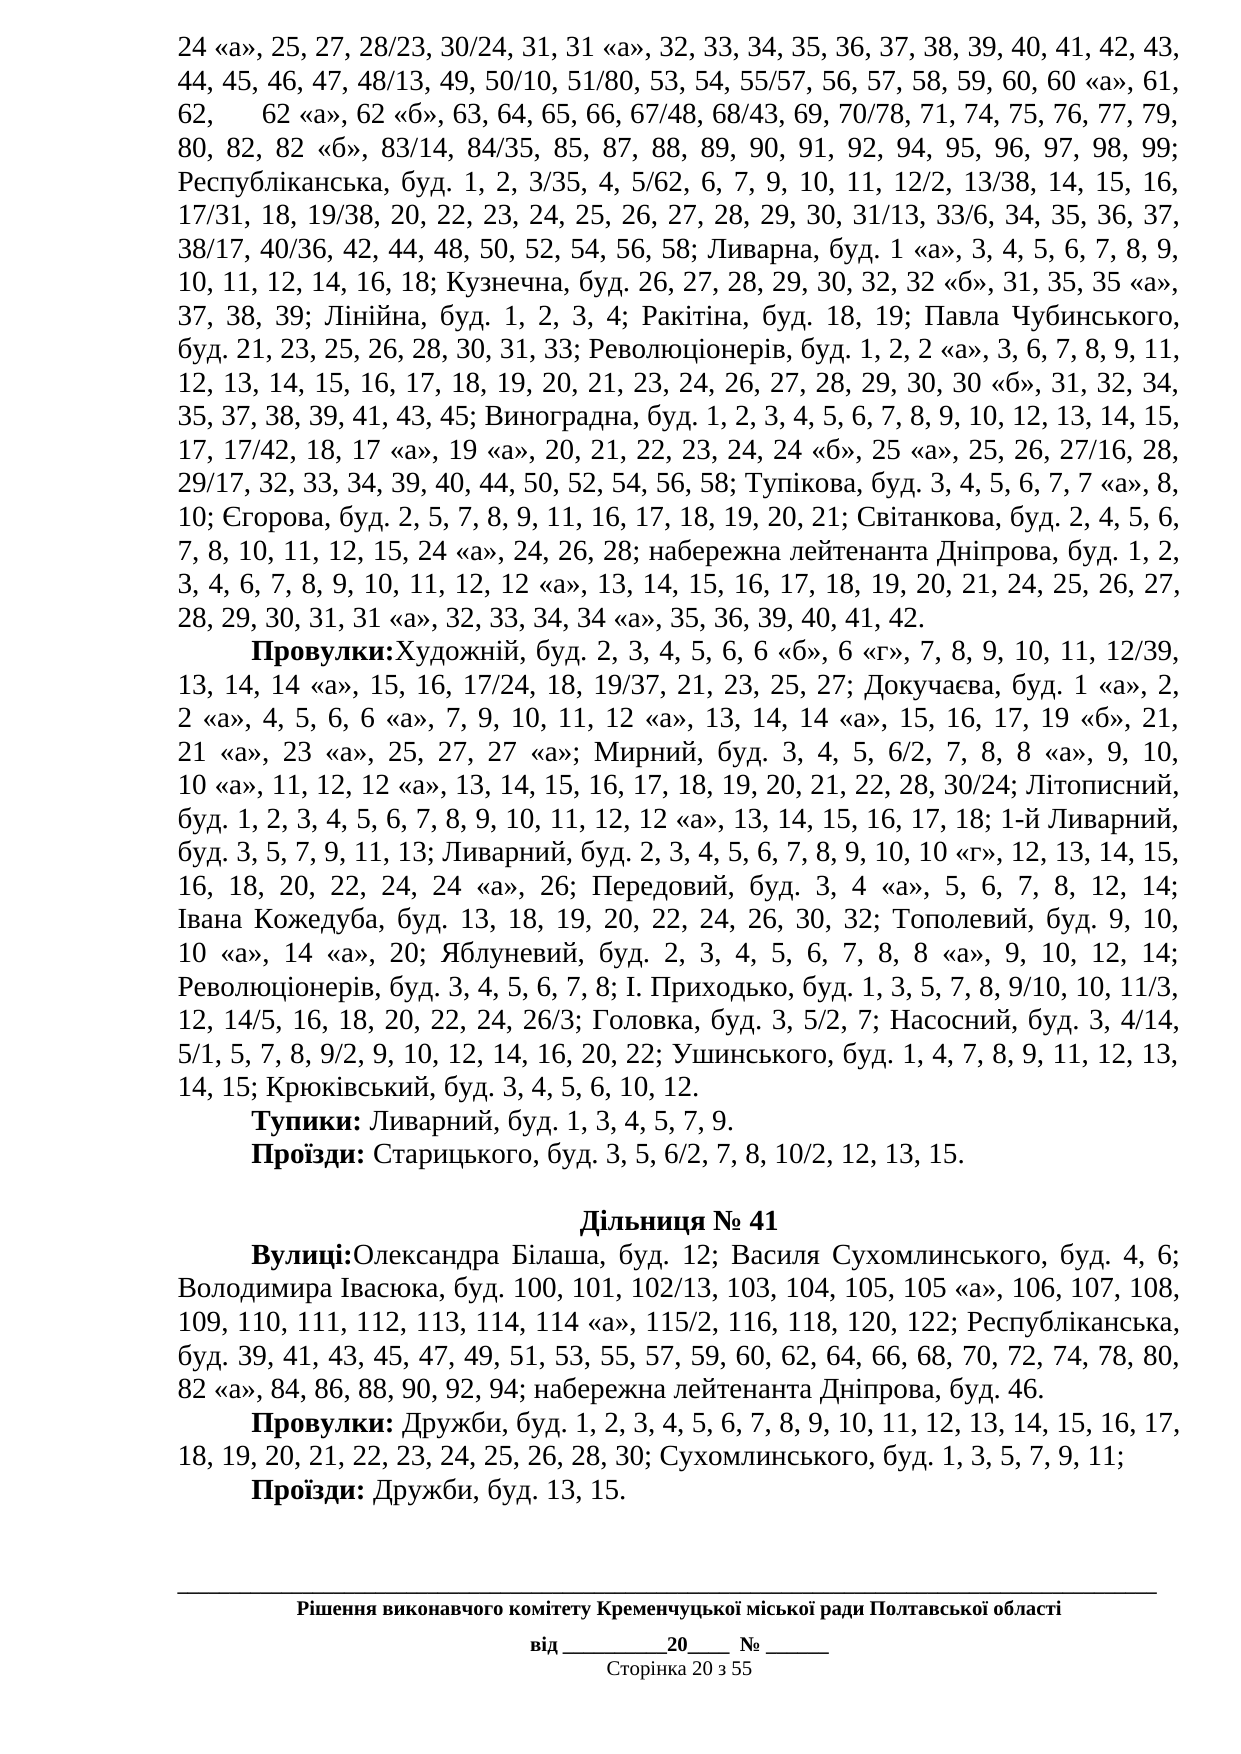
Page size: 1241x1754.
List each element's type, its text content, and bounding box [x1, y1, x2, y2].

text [177, 29, 1181, 633]
text Провулки: Дружби, буд. 1, 2, 3, 4, 5, 6, 7, 8, 9, 10, 11, 12, 13, 14, 15, 16, 17, 18, 19, 20, 21, 22, 23, 24, 25, 26, 28, 30; Сухомлинського, буд. 1, 3, 5, 7, 9, 11; [177, 1405, 1181, 1472]
text Проїзди: Дружби, буд. 13, 15. [177, 1472, 1181, 1505]
text Дільниця № 41 [177, 1203, 1181, 1237]
text Тупики: Ливарний, буд. 1, 3, 4, 5, 7, 9. [177, 1103, 1181, 1136]
text Вулиці:Олександра Білаша, буд. 12; Василя Сухомлинського, буд. 4, 6; Володимира Івасюка, буд. 100, 101, 102/13, 103, 104, 105, 105 «а», 106, 107, 108, 109, 110, 111, 112, 113, 114, 114 «а», 115/2, 116, 118, 120, 122; Республіканська, буд. 39, 41, 43, 45, 47, 49, 51, 53, 55, 57, 59, 60, 62, 64, 66, 68, 70, 72, 74, 78, 80, 82 «а», 84, 86, 88, 90, 92, 94; набережна лейтенанта Дніпрова, буд. 46. [177, 1237, 1181, 1405]
text Провулки:Художній, буд. 2, 3, 4, 5, 6, 6 «б», 6 «г», 7, 8, 9, 10, 11, 12/39, 13, 14, 14 «а», 15, 16, 17/24, 18, 19/37, 21, 23, 25, 27; Докучаєва, буд. 1 «а», 2, 2 «а», 4, 5, 6, 6 «а», 7, 9, 10, 11, 12 «а», 13, 14, 14 «а», 15, 16, 17, 19 «б», 21, 21 «а», 23 «а», 25, 27, 27 «а»; Мирний, буд. 3, 4, 5, 6/2, 7, 8, 8 «а», 9, 10, 10 «а», 11, 12, 12 «а», 13, 14, 15, 16, 17, 18, 19, 20, 21, 22, 28, 30/24; Літописний, буд. 1, 2, 3, 4, 5, 6, 7, 8, 9, 10, 11, 12, 12 «а», 13, 14, 15, 16, 17, 18; 1-й Ливарний, буд. 3, 5, 7, 9, 11, 13; Ливарний, буд. 2, 3, 4, 5, 6, 7, 8, 9, 10, 10 «г», 12, 13, 14, 15, 16, 18, 20, 22, 24, 24 «а», 26; Передовий, буд. 3, 4 «а», 5, 6, 7, 8, 12, 14; Івана Кожедуба, буд. 13, 18, 19, 20, 22, 24, 26, 30, 32; Тополевий, буд. 9, 10, 10 «а», 14 «а», 20; Яблуневий, буд. 2, 3, 4, 5, 6, 7, 8, 8 «а», 9, 10, 12, 14; Революціонерів, буд. 3, 4, 5, 6, 7, 8; І. Приходько, буд. 1, 3, 5, 7, 8, 9/10, 10, 11/3, 12, 14/5, 16, 18, 20, 22, 24, 26/3; Головка, буд. 3, 5/2, 7; Насосний, буд. 3, 4/14, 5/1, 5, 7, 8, 9/2, 9, 10, 12, 14, 16, 20, 22; Ушинського, буд. 1, 4, 7, 8, 9, 11, 12, 13, 14, 15; Крюківський, буд. 3, 4, 5, 6, 10, 12. [177, 633, 1181, 1103]
text Проїзди: Старицького, буд. 3, 5, 6/2, 7, 8, 10/2, 12, 13, 15. [177, 1136, 1181, 1170]
